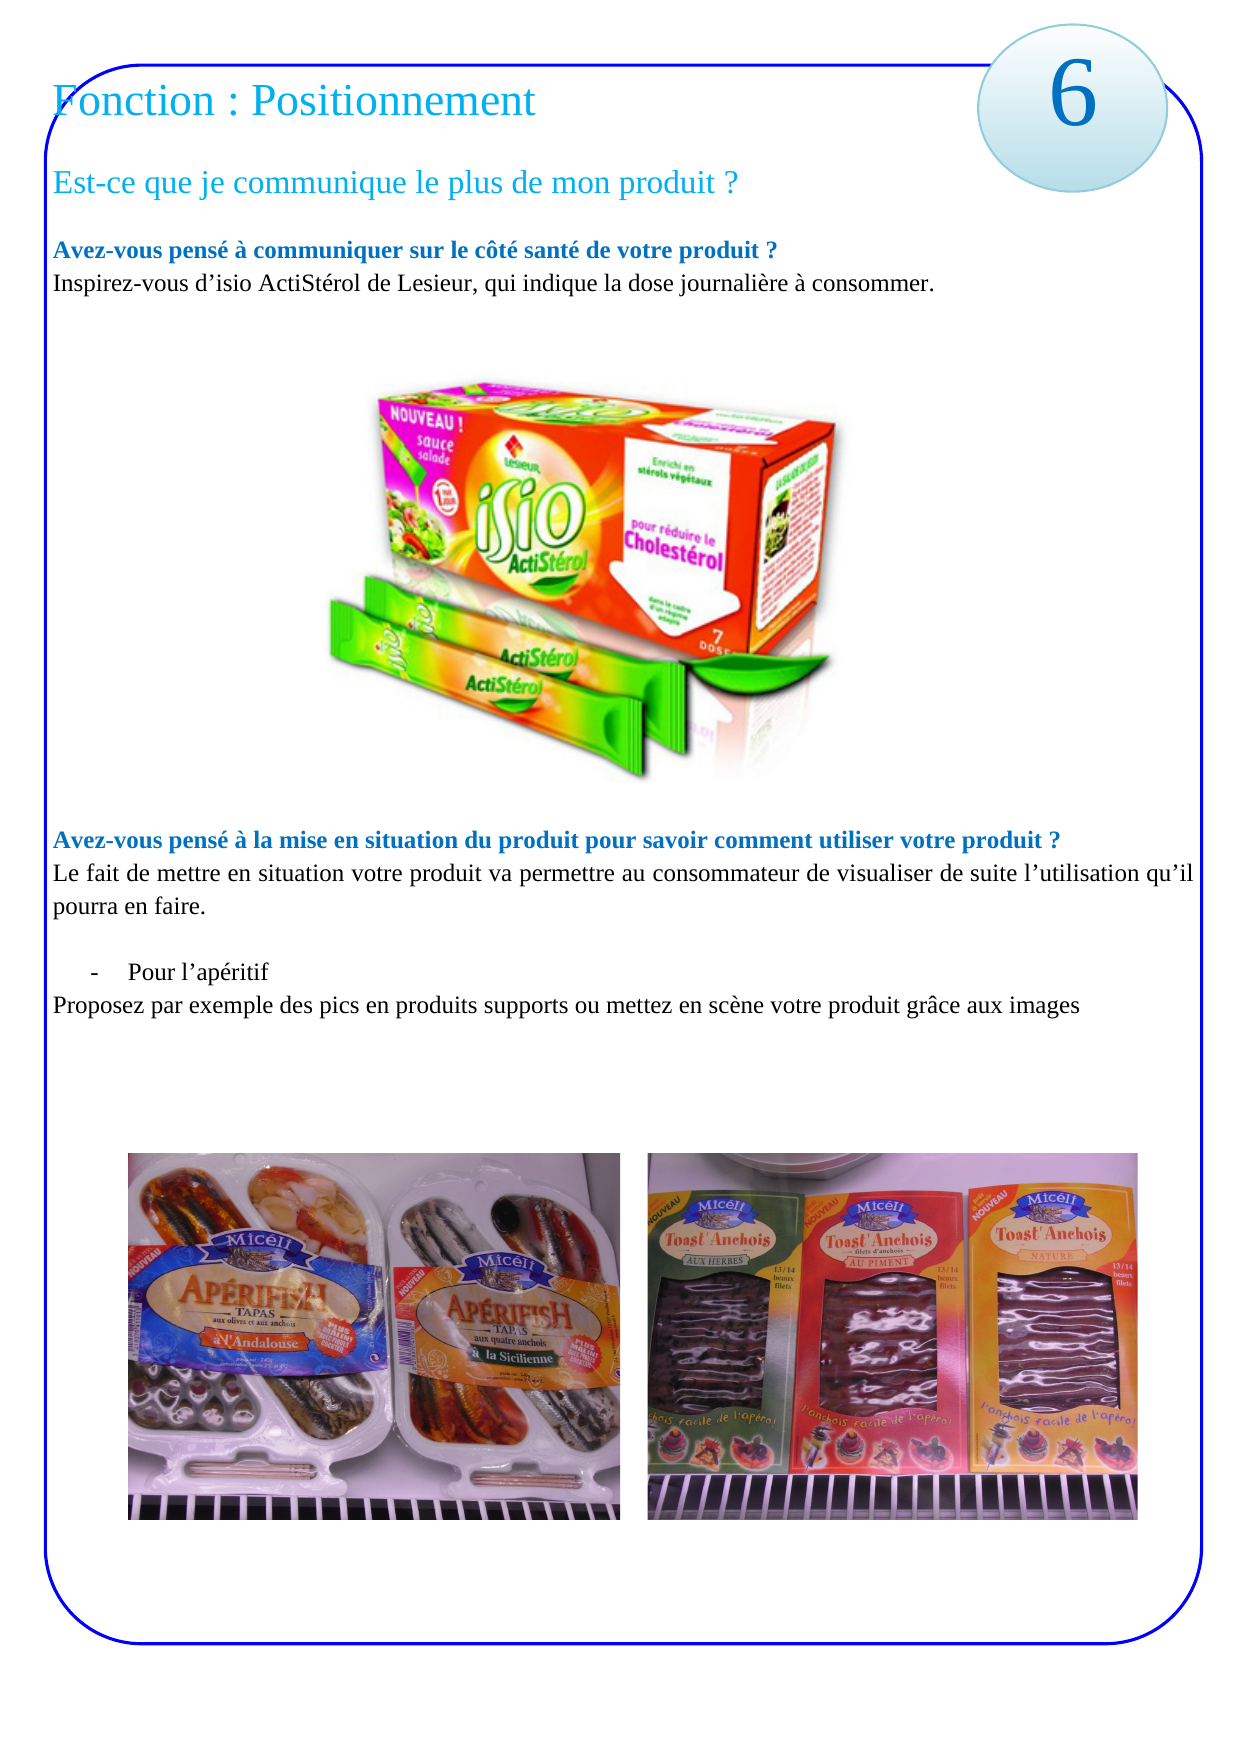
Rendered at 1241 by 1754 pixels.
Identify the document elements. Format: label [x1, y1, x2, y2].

picture [325, 370, 872, 783]
picture [128, 1153, 621, 1519]
picture [647, 1153, 1138, 1519]
